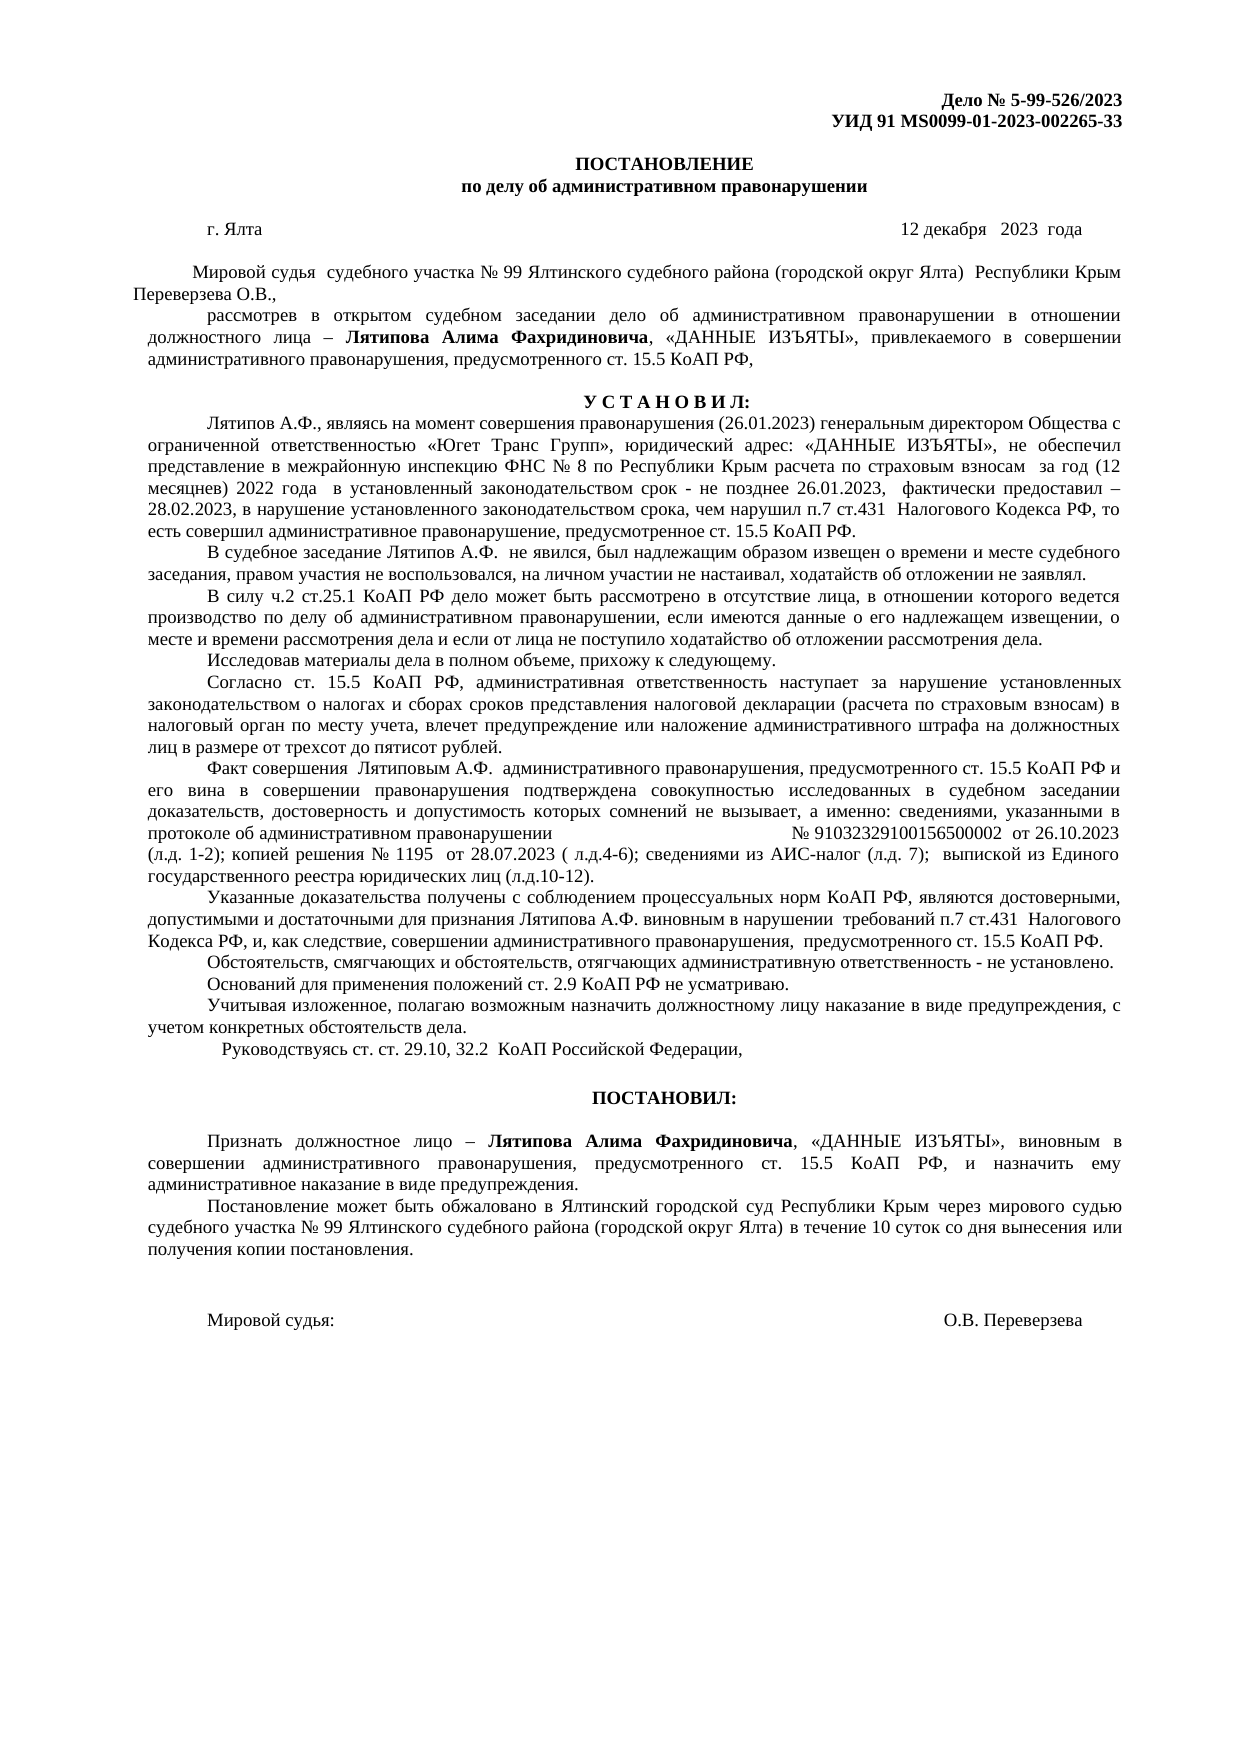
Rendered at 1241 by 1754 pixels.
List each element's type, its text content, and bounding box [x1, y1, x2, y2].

text Признать должностное лицо – Лятипова Алима Фахридиновича, «ДАННЫЕ ИЗЪЯТЫ», виновным в совершении административного правонарушения, предусмотренного ст. 15.5 КоАП РФ, и назначить ему административное наказание в виде предупреждения. [148, 1130, 1122, 1195]
text рассмотрев в открытом судебном заседании дело об административном правонарушении в отношении должностного лица – Лятипова Алима Фахридиновича, «ДАННЫЕ ИЗЪЯТЫ», привлекаемого в совершении административного правонарушения, предусмотренного ст. 15.5 КоАП РФ, [148, 304, 1122, 369]
text Исследовав материалы дела в полном объеме, прихожу к следующему. [148, 649, 1122, 671]
title Дело № 5-99-526/2023 [148, 89, 1122, 110]
text Оснований для применения положений ст. 2.9 КоАП РФ не усматриваю. [148, 973, 1122, 994]
text Руководствуясь ст. ст. 29.10, 32.2 КоАП Российской Федерации, [148, 1037, 1122, 1059]
text У С Т А Н О В И Л: [148, 391, 1122, 412]
text Учитывая изложенное, полагаю возможным назначить должностному лицу наказание в виде предупреждения, с учетом конкретных обстоятельств дела. [148, 994, 1122, 1037]
text В силу ч.2 ст.25.1 КоАП РФ дело может быть рассмотрено в отсутствие лица, в отношении которого ведется производство по делу об административном правонарушении, если имеются данные о его надлежащем извещении, о месте и времени рассмотрения дела и если от лица не поступило ходатайство об отложении рассмотрения дела. [148, 584, 1122, 649]
text г. Ялта 12 декабря 2023 года [148, 218, 1122, 239]
text Факт совершения Лятиповым А.Ф. административного правонарушения, предусмотренного ст. 15.5 КоАП РФ и его вина в совершении правонарушения подтверждена совокупностью исследованных в судебном заседании доказательств, достоверность и допустимость которых сомнений не вызывает, а именно: сведениями, указанными в протоколе об административном правонарушении № 91032329100156500002 от 26.10.2023 (л.д. 1-2); копией решения № 1195 от 28.07.2023 ( л.д.4-6); сведениями из АИС-налог (л.д. 7); выпиской из Единого государственного реестра юридических лиц (л.д.10-12). [148, 757, 1122, 886]
text Постановление может быть обжаловано в Ялтинский городской суд Республики Крым через мирового судью судебного участка № 99 Ялтинского судебного района (городской округ Ялта) в течение 10 суток со дня вынесения или получения копии постановления. [148, 1195, 1122, 1259]
text ПОСТАНОВИЛ: [148, 1087, 1122, 1108]
text Мировой судья судебного участка № 99 Ялтинского судебного района (городской округ Ялта) Республики Крым Переверзева О.В., [133, 261, 1122, 304]
title УИД 91 MS0099-01-2023-002265-33 [148, 110, 1122, 132]
text Согласно ст. 15.5 КоАП РФ, административная ответственность наступает за нарушение установленных законодательством о налогах и сборах сроков представления налоговой декларации (расчета по страховым взносам) в налоговый орган по месту учета, влечет предупреждение или наложение административного штрафа на должностных лиц в размере от трехсот до пятисот рублей. [148, 671, 1122, 757]
text В судебное заседание Лятипов А.Ф. не явился, был надлежащим образом извещен о времени и месте судебного заседания, правом участия не воспользовался, на личном участии не настаивал, ходатайств об отложении не заявлял. [148, 541, 1122, 584]
title ПОСТАНОВЛЕНИЕ [148, 153, 1122, 175]
text Обстоятельств, смягчающих и обстоятельств, отягчающих административную ответственность - не установлено. [148, 951, 1122, 973]
text Лятипов А.Ф., являясь на момент совершения правонарушения (26.01.2023) генеральным директором Общества с ограниченной ответственностью «Югет Транс Групп», юридический адрес: «ДАННЫЕ ИЗЪЯТЫ», не обеспечил представление в межрайонную инспекцию ФНС № 8 по Республики Крым расчета по страховым взносам за год (12 месяцнев) 2022 года в установленный законодательством срок - не позднее 26.01.2023, фактически предоставил – 28.02.2023, в нарушение установленного законодательством срока, чем нарушил п.7 ст.431 Налогового Кодекса РФ, то есть совершил административное правонарушение, предусмотренное ст. 15.5 КоАП РФ. [148, 412, 1122, 541]
text Мировой судья: О.В. Переверзева [148, 1309, 1122, 1331]
text по делу об административном правонарушении [148, 175, 1122, 196]
text Указанные доказательства получены с соблюдением процессуальных норм КоАП РФ, являются достоверными, допустимыми и достаточными для признания Лятипова А.Ф. виновным в нарушении требований п.7 ст.431 Налогового Кодекса РФ, и, как следствие, совершении административного правонарушения, предусмотренного ст. 15.5 КоАП РФ. [148, 886, 1122, 951]
